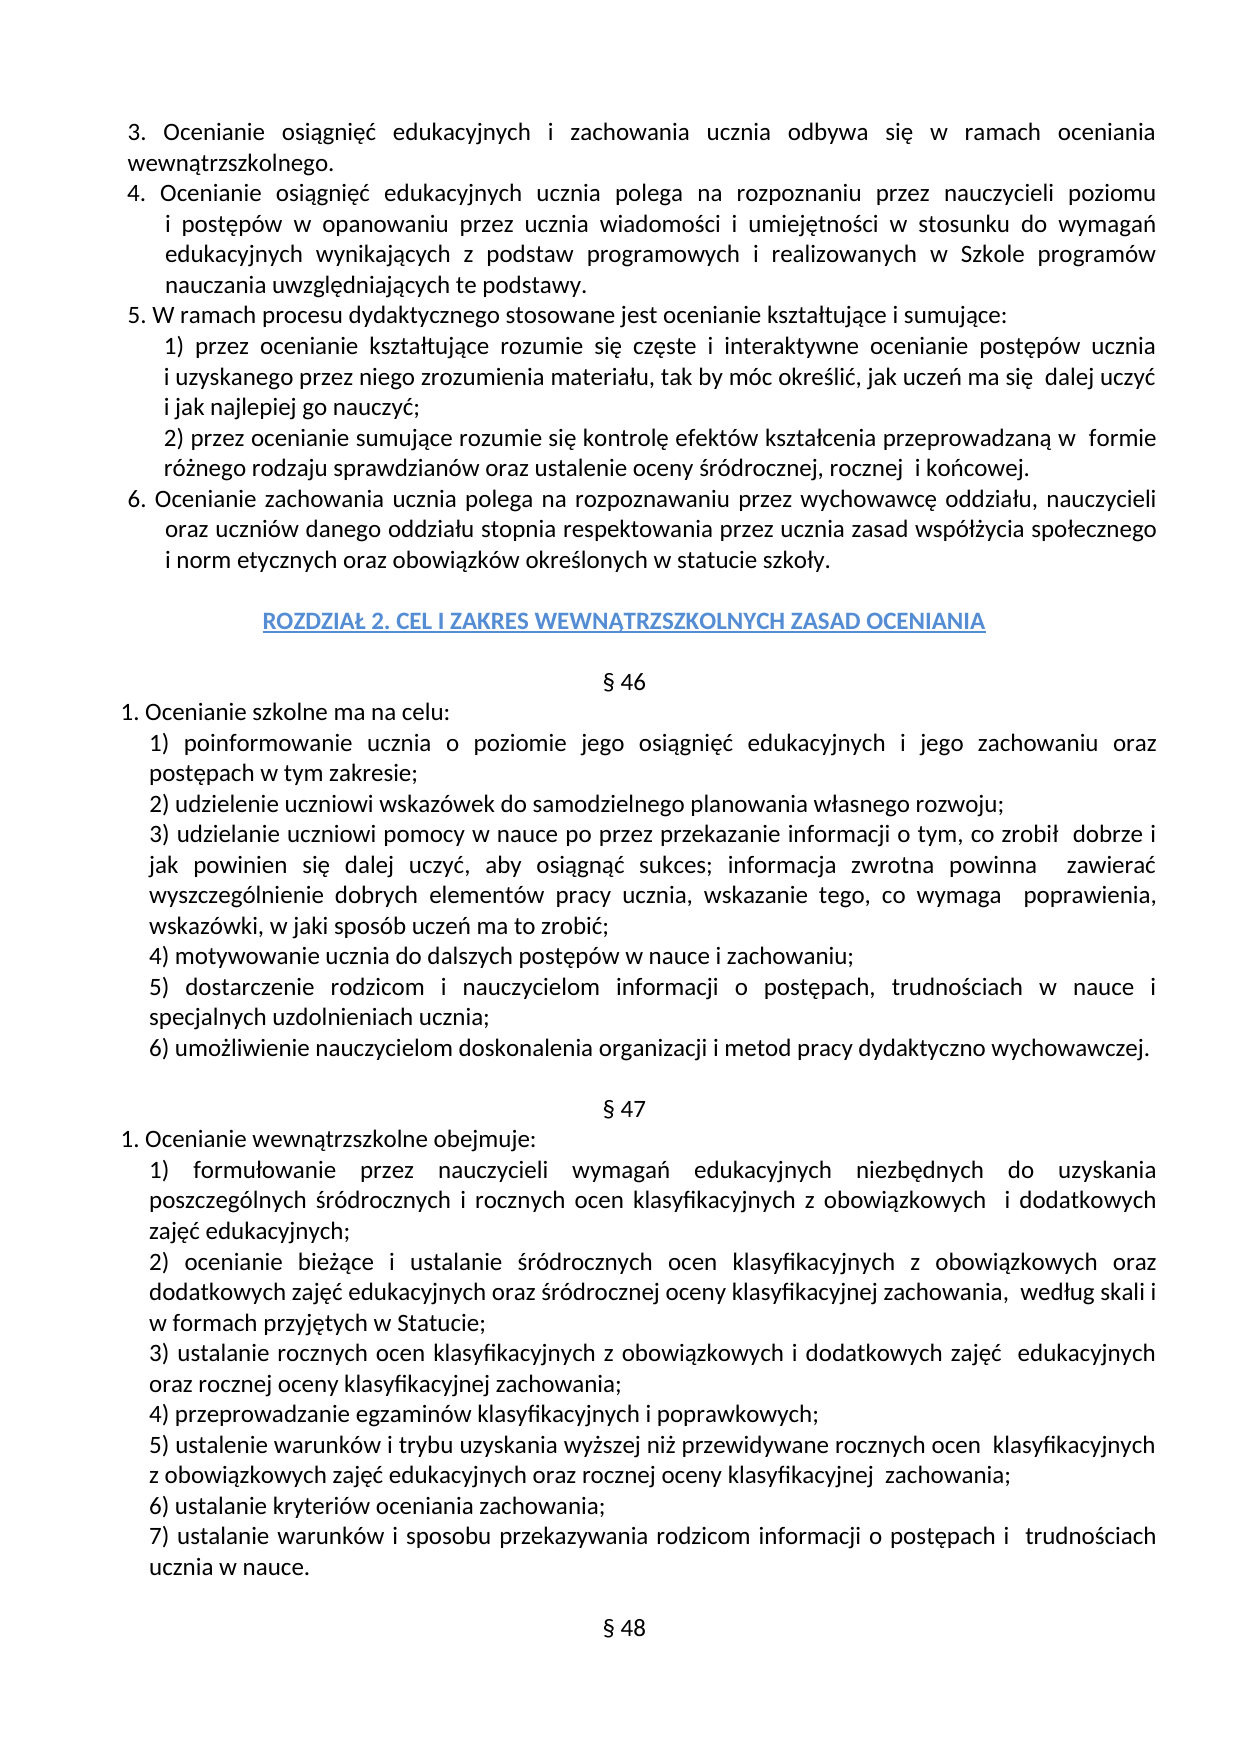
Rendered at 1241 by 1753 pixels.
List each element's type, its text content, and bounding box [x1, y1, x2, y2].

text 3. Ocenianie osiągnięć edukacyjnych i zachowania ucznia odbywa się w ramach oceniania wewnątrzszkolnego. [127, 116, 1158, 177]
text 2) udzielenie uczniowi wskazówek do samodzielnego planowania własnego rozwoju; [149, 788, 1158, 818]
text 3) udzielanie uczniowi pomocy w nauce po przez przekazanie informacji o tym, co zrobił dobrze i jak powinien się dalej uczyć, aby osiągnąć sukces; informacja zwrotna powinna zawierać wyszczególnienie dobrych elementów pracy ucznia, wskazanie tego, co wymaga poprawienia, wskazówki, w jaki sposób uczeń ma to zrobić; [149, 818, 1158, 941]
text § 48 [90, 1612, 1158, 1642]
text 1. Ocenianie wewnątrzszkolne obejmuje: [120, 1124, 1158, 1154]
text 4) motywowanie ucznia do dalszych postępów w nauce i zachowaniu; [149, 941, 1158, 971]
text 4) przeprowadzanie egzaminów klasyfikacyjnych i poprawkowych; [149, 1398, 1158, 1429]
text 1) formułowanie przez nauczycieli wymagań edukacyjnych niezbędnych do uzyskania poszczególnych śródrocznych i rocznych ocen klasyfikacyjnych z obowiązkowych i dodatkowych zajęć edukacyjnych; [149, 1154, 1158, 1246]
text 7) ustalanie warunków i sposobu przekazywania rodzicom informacji o postępach i trudnościach ucznia w nauce. [149, 1520, 1158, 1581]
text 1. Ocenianie szkolne ma na celu: [120, 696, 1158, 727]
text 1) przez ocenianie kształtujące rozumie się częste i interaktywne ocenianie postępów ucznia i uzyskanego przez niego zrozumienia materiału, tak by móc określić, jak uczeń ma się dalej uczyć i jak najlepiej go nauczyć; [164, 330, 1158, 422]
text 3) ustalanie rocznych ocen klasyfikacyjnych z obowiązkowych i dodatkowych zajęć edukacyjnych oraz rocznej oceny klasyfikacyjnej zachowania; [149, 1337, 1158, 1398]
text 2) przez ocenianie sumujące rozumie się kontrolę efektów kształcenia przeprowadzaną w formie różnego rodzaju sprawdzianów oraz ustalenie oceny śródrocznej, rocznej i końcowej. [164, 422, 1158, 483]
text 4. Ocenianie osiągnięć edukacyjnych ucznia polega na rozpoznaniu przez nauczycieli poziomu i postępów w opanowaniu przez ucznia wiadomości i umiejętności w stosunku do wymagań edukacyjnych wynikających z podstaw programowych i realizowanych w Szkole programów nauczania uwzględniających te podstawy. [127, 177, 1158, 299]
text 5) dostarczenie rodzicom i nauczycielom informacji o postępach, trudnościach w nauce i specjalnych uzdolnieniach ucznia; [149, 971, 1158, 1032]
text 2) ocenianie bieżące i ustalanie śródrocznych ocen klasyfikacyjnych z obowiązkowych oraz dodatkowych zajęć edukacyjnych oraz śródrocznej oceny klasyfikacyjnej zachowania, według skali i w formach przyjętych w Statucie; [149, 1246, 1158, 1337]
text 5. W ramach procesu dydaktycznego stosowane jest ocenianie kształtujące i sumujące: [127, 299, 1158, 330]
text 6. Ocenianie zachowania ucznia polega na rozpoznawaniu przez wychowawcę oddziału, nauczycieli oraz uczniów danego oddziału stopnia respektowania przez ucznia zasad współżycia społecznego i norm etycznych oraz obowiązków określonych w statucie szkoły. [127, 483, 1158, 574]
text 6) umożliwienie nauczycielom doskonalenia organizacji i metod pracy dydaktyczno wychowawczej. [149, 1032, 1152, 1063]
text § 46 [90, 666, 1158, 696]
text § 47 [90, 1093, 1158, 1124]
text 5) ustalenie warunków i trybu uzyskania wyższej niż przewidywane rocznych ocen klasyfikacyjnych z obowiązkowych zajęć edukacyjnych oraz rocznej oceny klasyfikacyjnej zachowania; [149, 1429, 1158, 1490]
text ROZDZIAŁ 2. CEL I ZAKRES WEWNĄTRZSZKOLNYCH ZASAD OCENIANIA [90, 605, 1158, 635]
text 6) ustalanie kryteriów oceniania zachowania; [149, 1490, 1158, 1520]
text 1) poinformowanie ucznia o poziomie jego osiągnięć edukacyjnych i jego zachowaniu oraz postępach w tym zakresie; [149, 727, 1158, 788]
